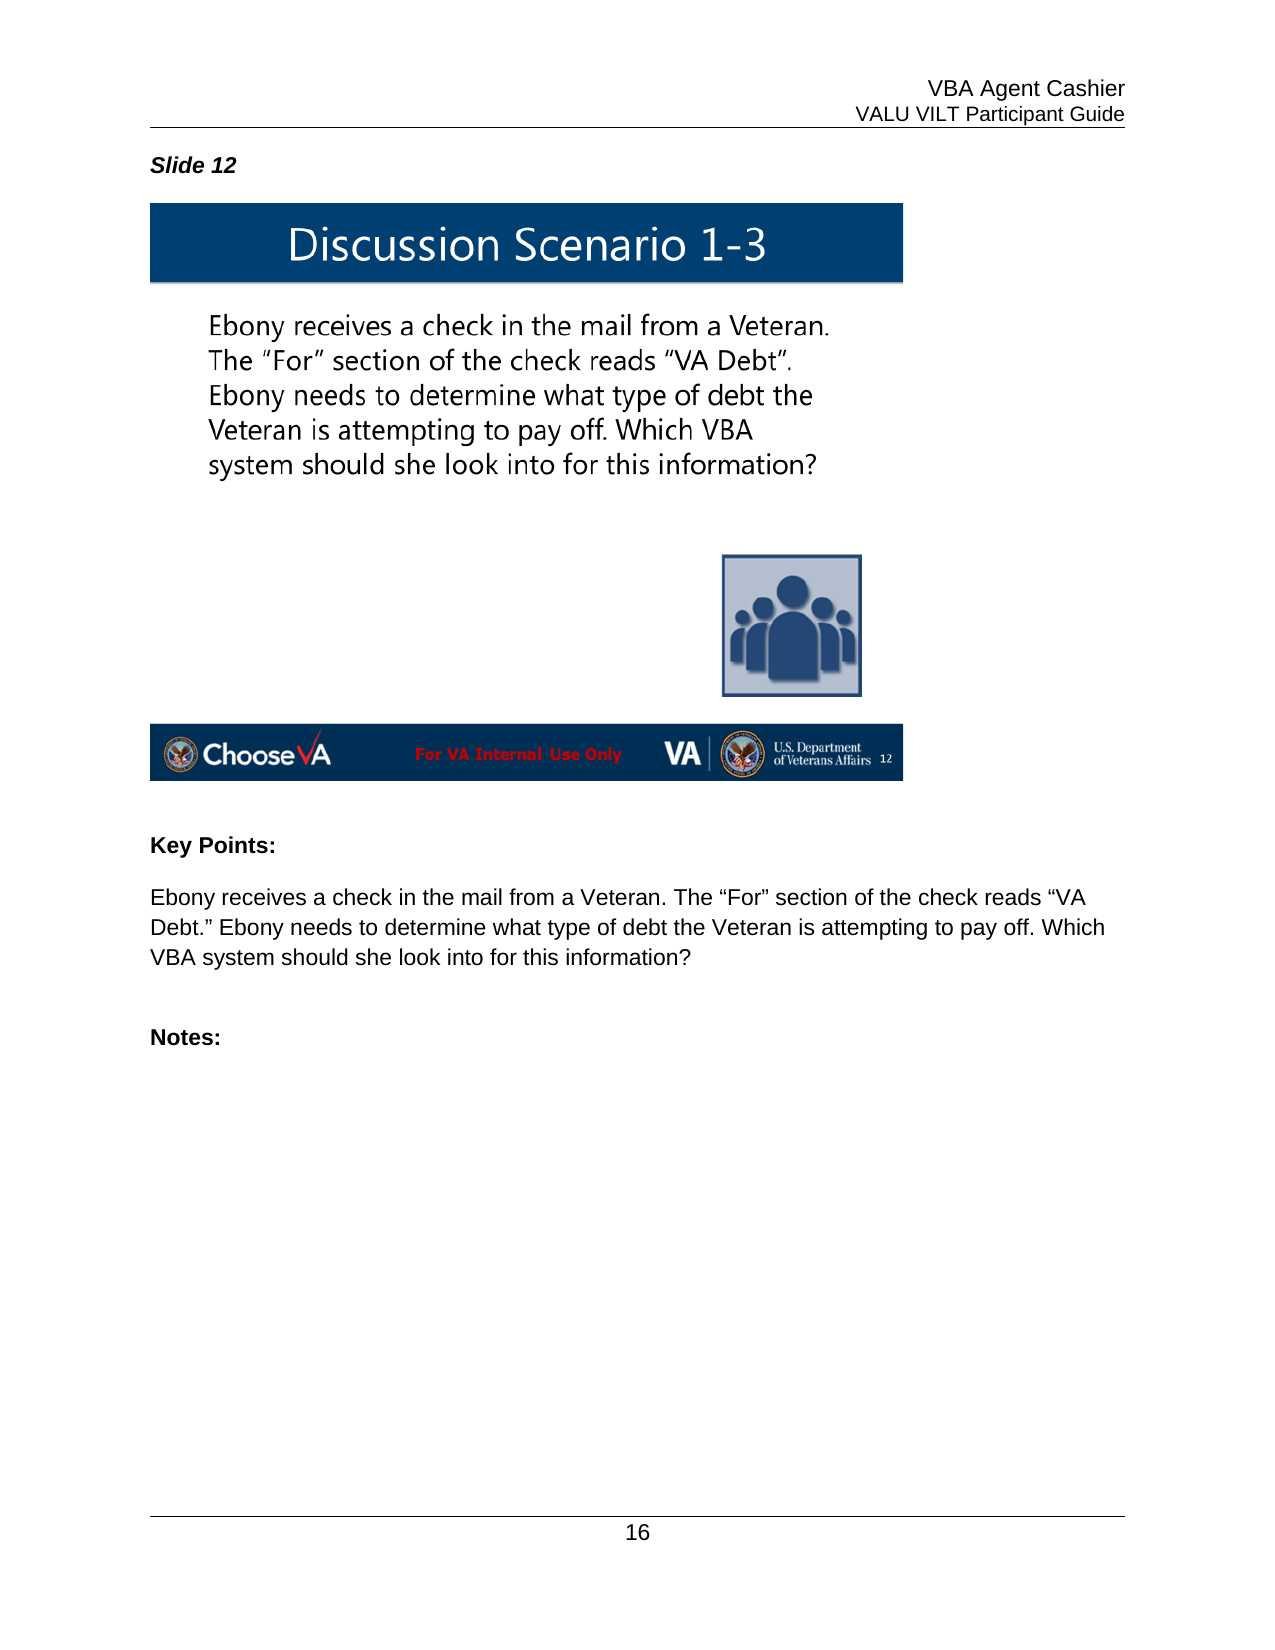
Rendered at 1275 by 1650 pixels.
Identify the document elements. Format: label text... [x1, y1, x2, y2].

subtitle Slide 12 [150, 152, 1125, 179]
text Key Points: [150, 832, 1125, 859]
picture [150, 203, 904, 781]
text Notes: [150, 1024, 1125, 1050]
